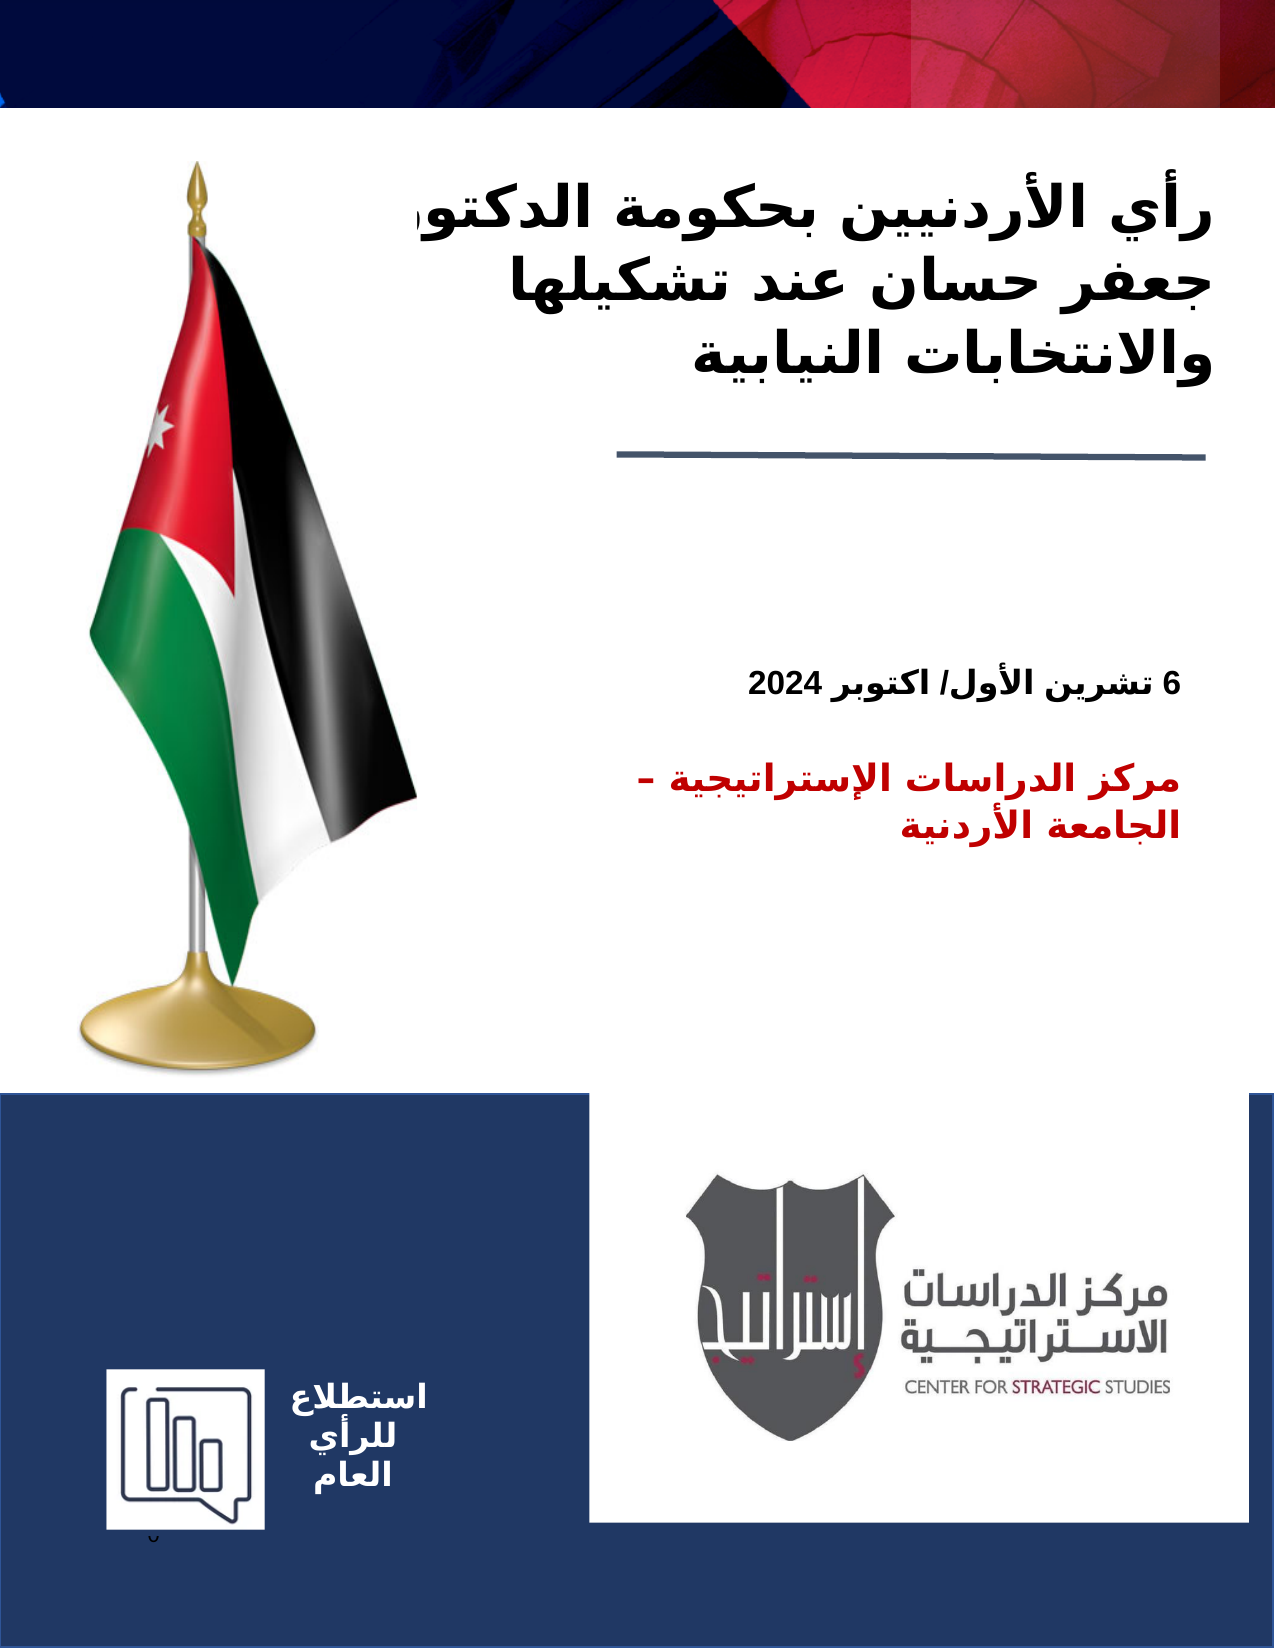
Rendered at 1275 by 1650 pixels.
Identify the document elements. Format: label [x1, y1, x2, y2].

picture [76, 161, 418, 1078]
table_header [148, 1252, 1211, 1449]
picture [0, 0, 1275, 108]
picture [96, 1363, 271, 1536]
picture [683, 1169, 1192, 1252]
